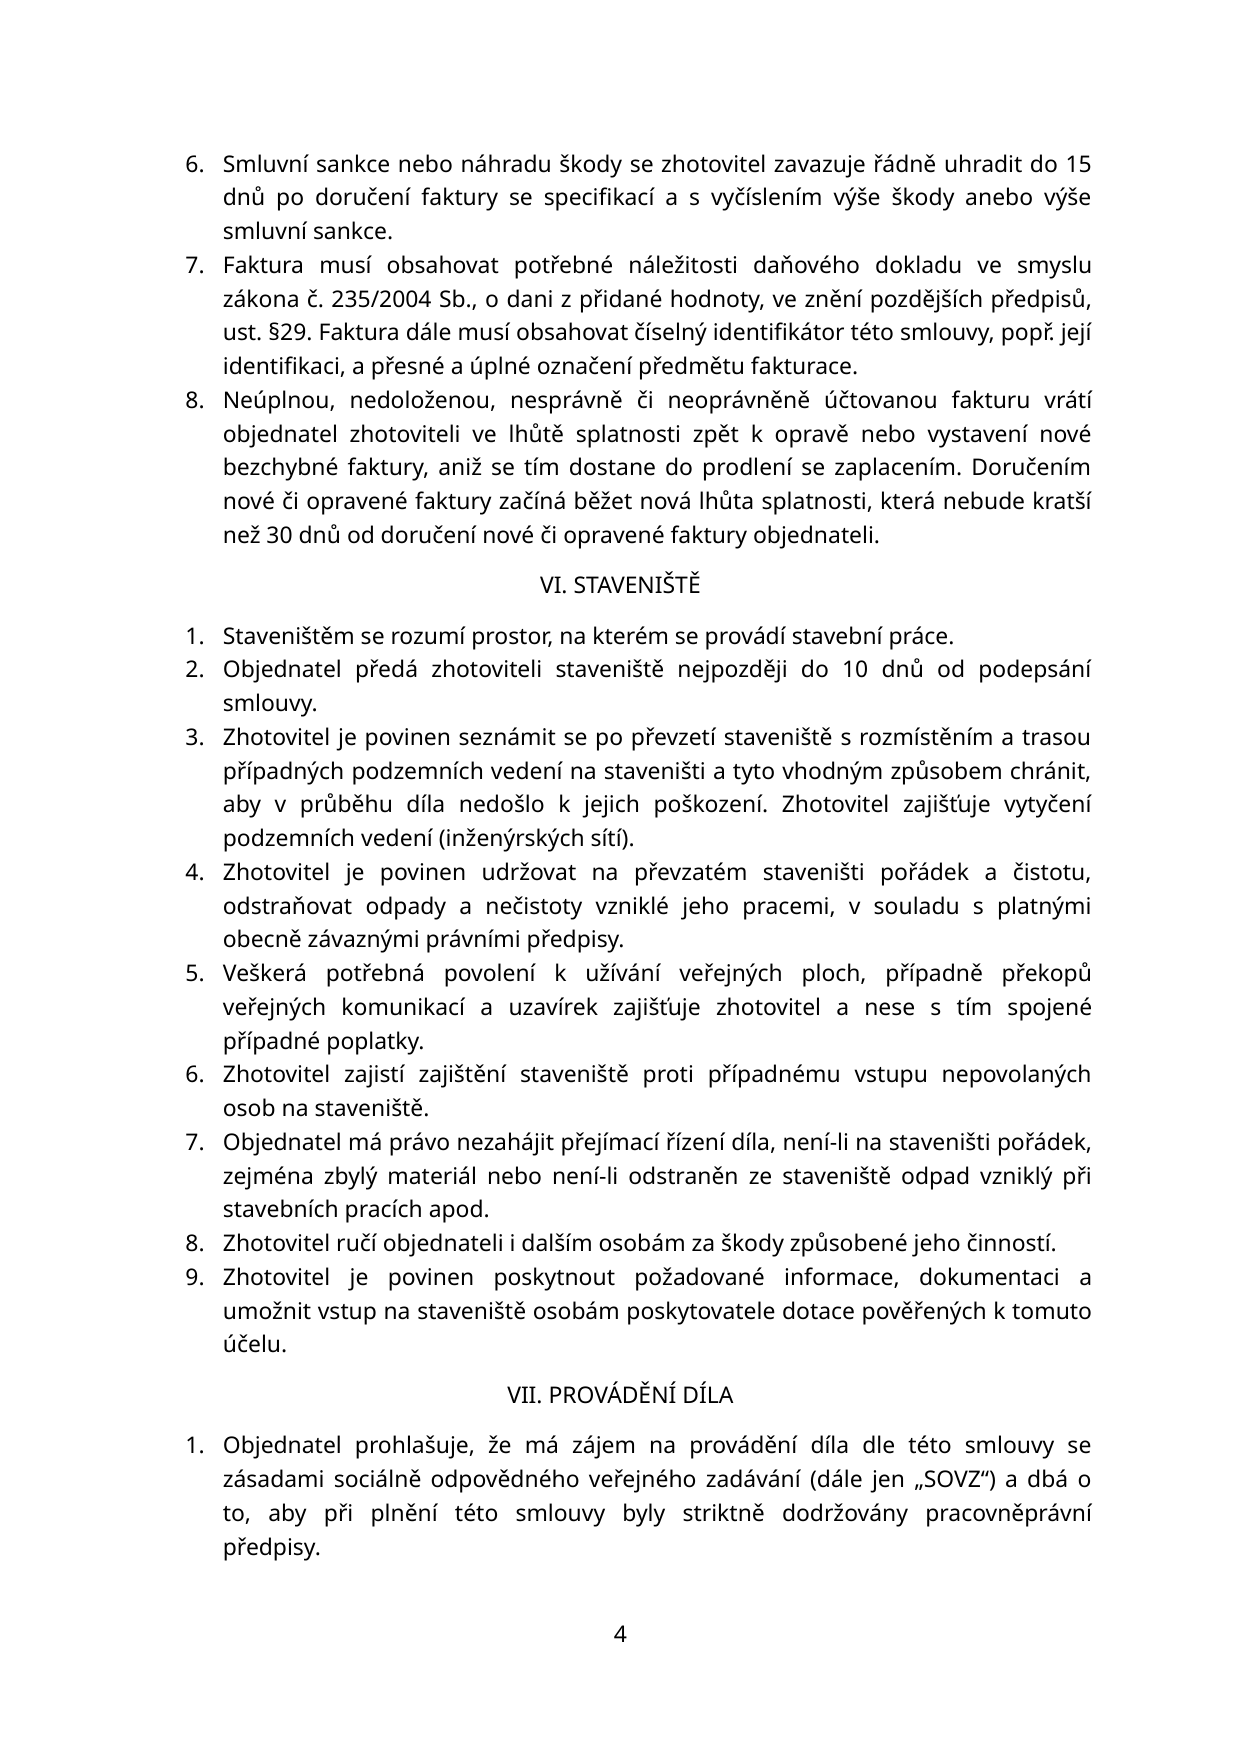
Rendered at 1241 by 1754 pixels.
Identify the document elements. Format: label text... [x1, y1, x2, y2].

text VII. PROVÁDĚNÍ DÍLA [148, 1379, 1093, 1410]
list Staveništěm se rozumí prostor, na kterém se provádí stavební práce. [185, 620, 1093, 651]
list Neúplnou, nedoloženou, nesprávně či neoprávněně účtovanou fakturu vrátí objednatel zhotoviteli ve lhůtě splatnosti zpět k opravě nebo vystavení nové bezchybné faktury, aniž se tím dostane do prodlení se zaplacením. Doručením nové či opravené faktury začíná běžet nová lhůta splatnosti, která nebude kratší než 30 dnů od doručení nové či opravené faktury objednateli. [185, 384, 1093, 550]
list Objednatel má právo nezahájit přejímací řízení díla, není-li na staveništi pořádek, zejména zbylý materiál nebo není-li odstraněn ze staveniště odpad vzniklý při stavebních pracích apod. [185, 1126, 1093, 1225]
list Objednatel předá zhotoviteli staveniště nejpozději do 10 dnů od podepsání smlouvy. [185, 653, 1093, 718]
list Zhotovitel je povinen seznámit se po převzetí staveniště s rozmístěním a trasou případných podzemních vedení na staveništi a tyto vhodným způsobem chránit, aby v průběhu díla nedošlo k jejich poškození. Zhotovitel zajišťuje vytyčení podzemních vedení (inženýrských sítí). [185, 721, 1093, 853]
list Faktura musí obsahovat potřebné náležitosti daňového dokladu ve smyslu zákona č. 235/2004 Sb., o dani z přidané hodnoty, ve znění pozdějších předpisů, ust. §29. Faktura dále musí obsahovat číselný identifikátor této smlouvy, popř. její identifikaci, a přesné a úplné označení předmětu fakturace. [185, 249, 1093, 381]
list Zhotovitel je povinen poskytnout požadované informace, dokumentaci a umožnit vstup na staveniště osobám poskytovatele dotace pověřených k tomuto účelu. [185, 1261, 1093, 1360]
text VI. STAVENIŠTĚ [148, 569, 1093, 601]
list Objednatel prohlašuje, že má zájem na provádění díla dle této smlouvy se zásadami sociálně odpovědného veřejného zadávání (dále jen „SOVZ“) a dbá o to, aby při plnění této smlouvy byly striktně dodržovány pracovněprávní předpisy. [185, 1429, 1093, 1562]
list Zhotovitel ručí objednateli i dalším osobám za škody způsobené jeho činností. [185, 1227, 1093, 1258]
list Veškerá potřebná povolení k užívání veřejných ploch, případně překopů veřejných komunikací a uzavírek zajišťuje zhotovitel a nese s tím spojené případné poplatky. [185, 957, 1093, 1056]
list Zhotovitel je povinen udržovat na převzatém staveništi pořádek a čistotu, odstraňovat odpady a nečistoty vzniklé jeho pracemi, v souladu s platnými obecně závaznými právními předpisy. [185, 856, 1093, 955]
list Zhotovitel zajistí zajištění staveniště proti případnému vstupu nepovolaných osob na staveniště. [185, 1058, 1093, 1123]
list Smluvní sankce nebo náhradu škody se zhotovitel zavazuje řádně uhradit do 15 dnů po doručení faktury se specifikací a s vyčíslením výše škody anebo výše smluvní sankce. [185, 148, 1093, 246]
